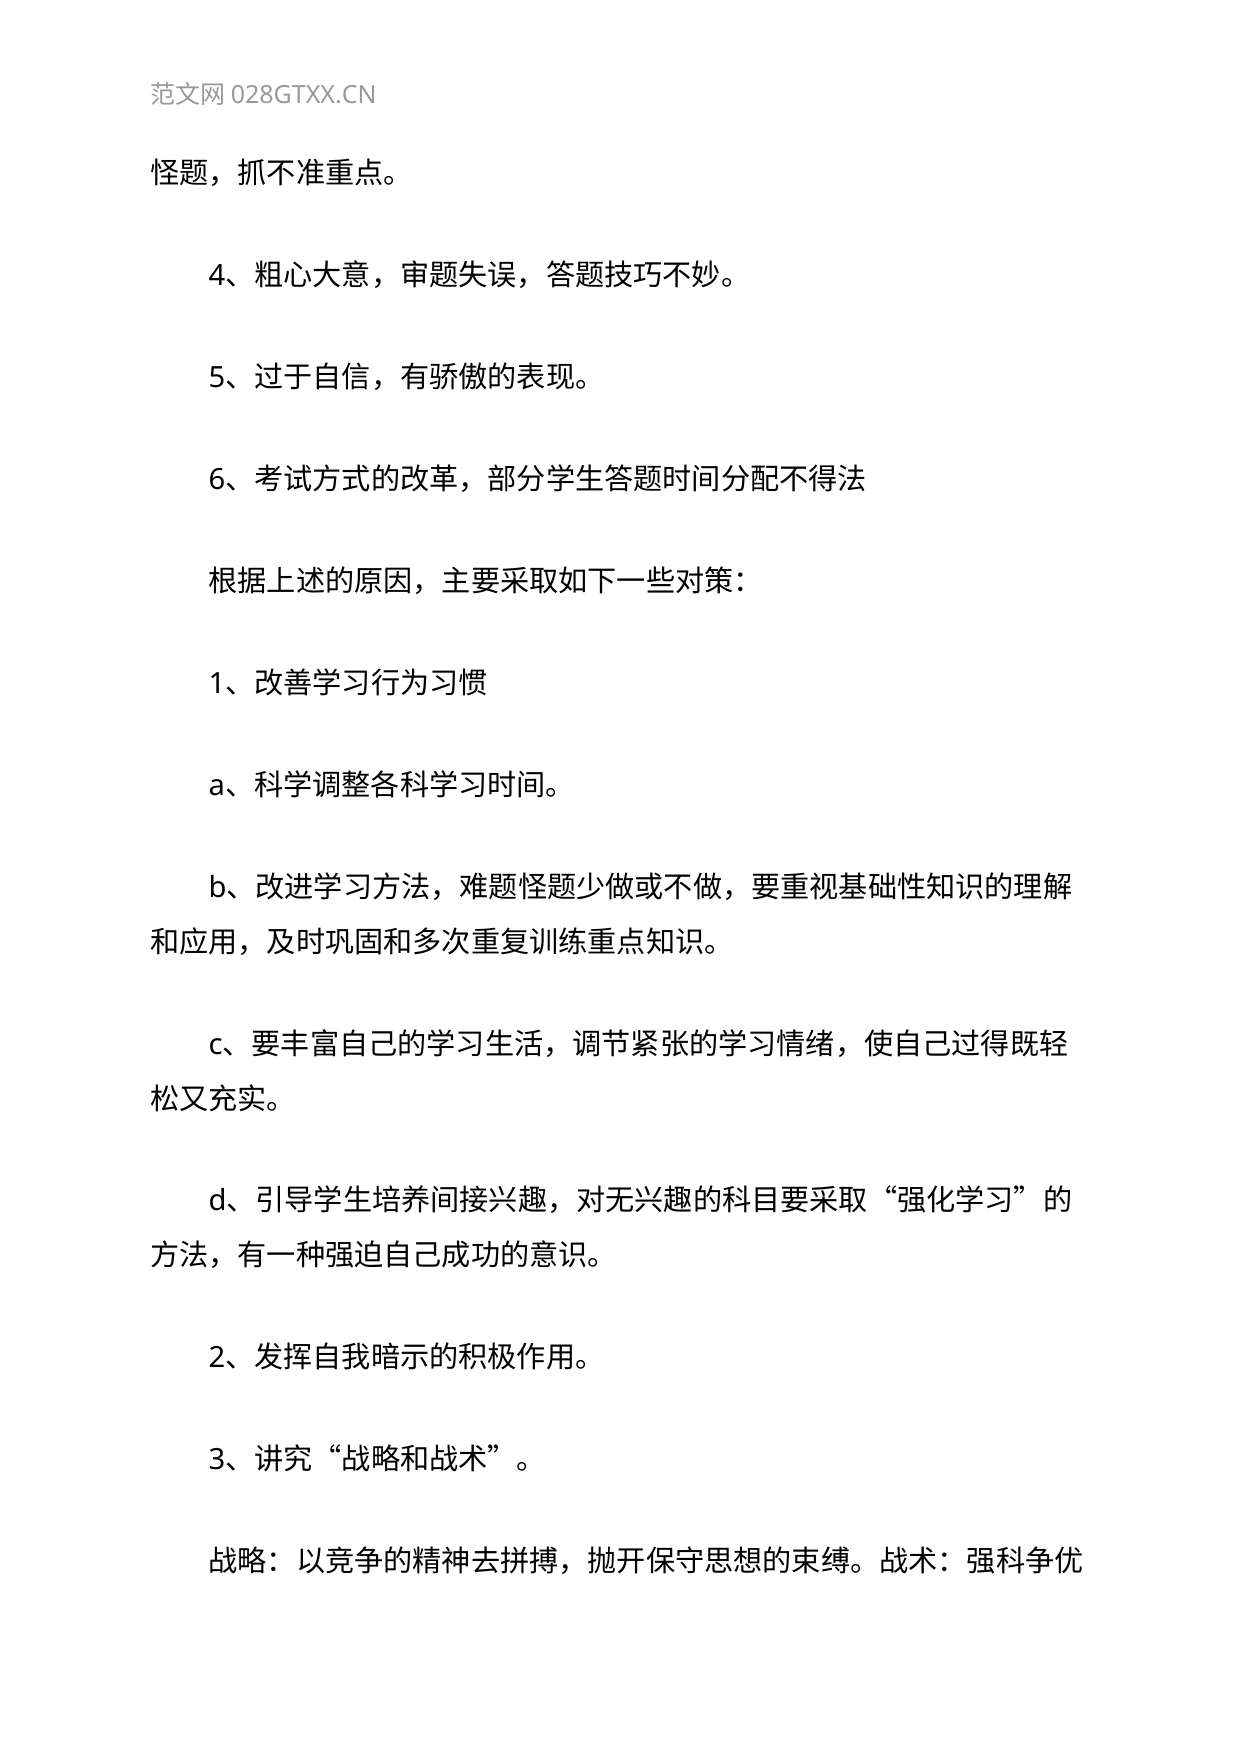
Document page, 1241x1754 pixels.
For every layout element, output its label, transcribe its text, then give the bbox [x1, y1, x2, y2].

text c、要丰富自己的学习生活，调节紧张的学习情绪，使自己过得既轻松又充实。 [150, 1020, 1090, 1117]
text 2、发挥自我暗示的积极作用。 [150, 1334, 1090, 1376]
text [150, 150, 1090, 192]
text d、引导学生培养间接兴趣，对无兴趣的科目要采取“强化学习”的方法，有一种强迫自己成功的意识。 [150, 1177, 1090, 1274]
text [150, 1538, 1090, 1580]
text a、科学调整各科学习时间。 [150, 761, 1090, 804]
text 根据上述的原因，主要采取如下一些对策： [150, 558, 1090, 600]
text 1、改善学习行为习惯 [150, 659, 1090, 702]
text b、改进学习方法，难题怪题少做或不做，要重视基础性知识的理解和应用，及时巩固和多次重复训练重点知识。 [150, 863, 1090, 961]
text 4、粗心大意，审题失误，答题技巧不妙。 [150, 252, 1090, 294]
text 3、讲究“战略和战术”。 [150, 1436, 1090, 1478]
text 6、考试方式的改革，部分学生答题时间分配不得法 [150, 456, 1090, 498]
text 5、过于自信，有骄傲的表现。 [150, 354, 1090, 396]
